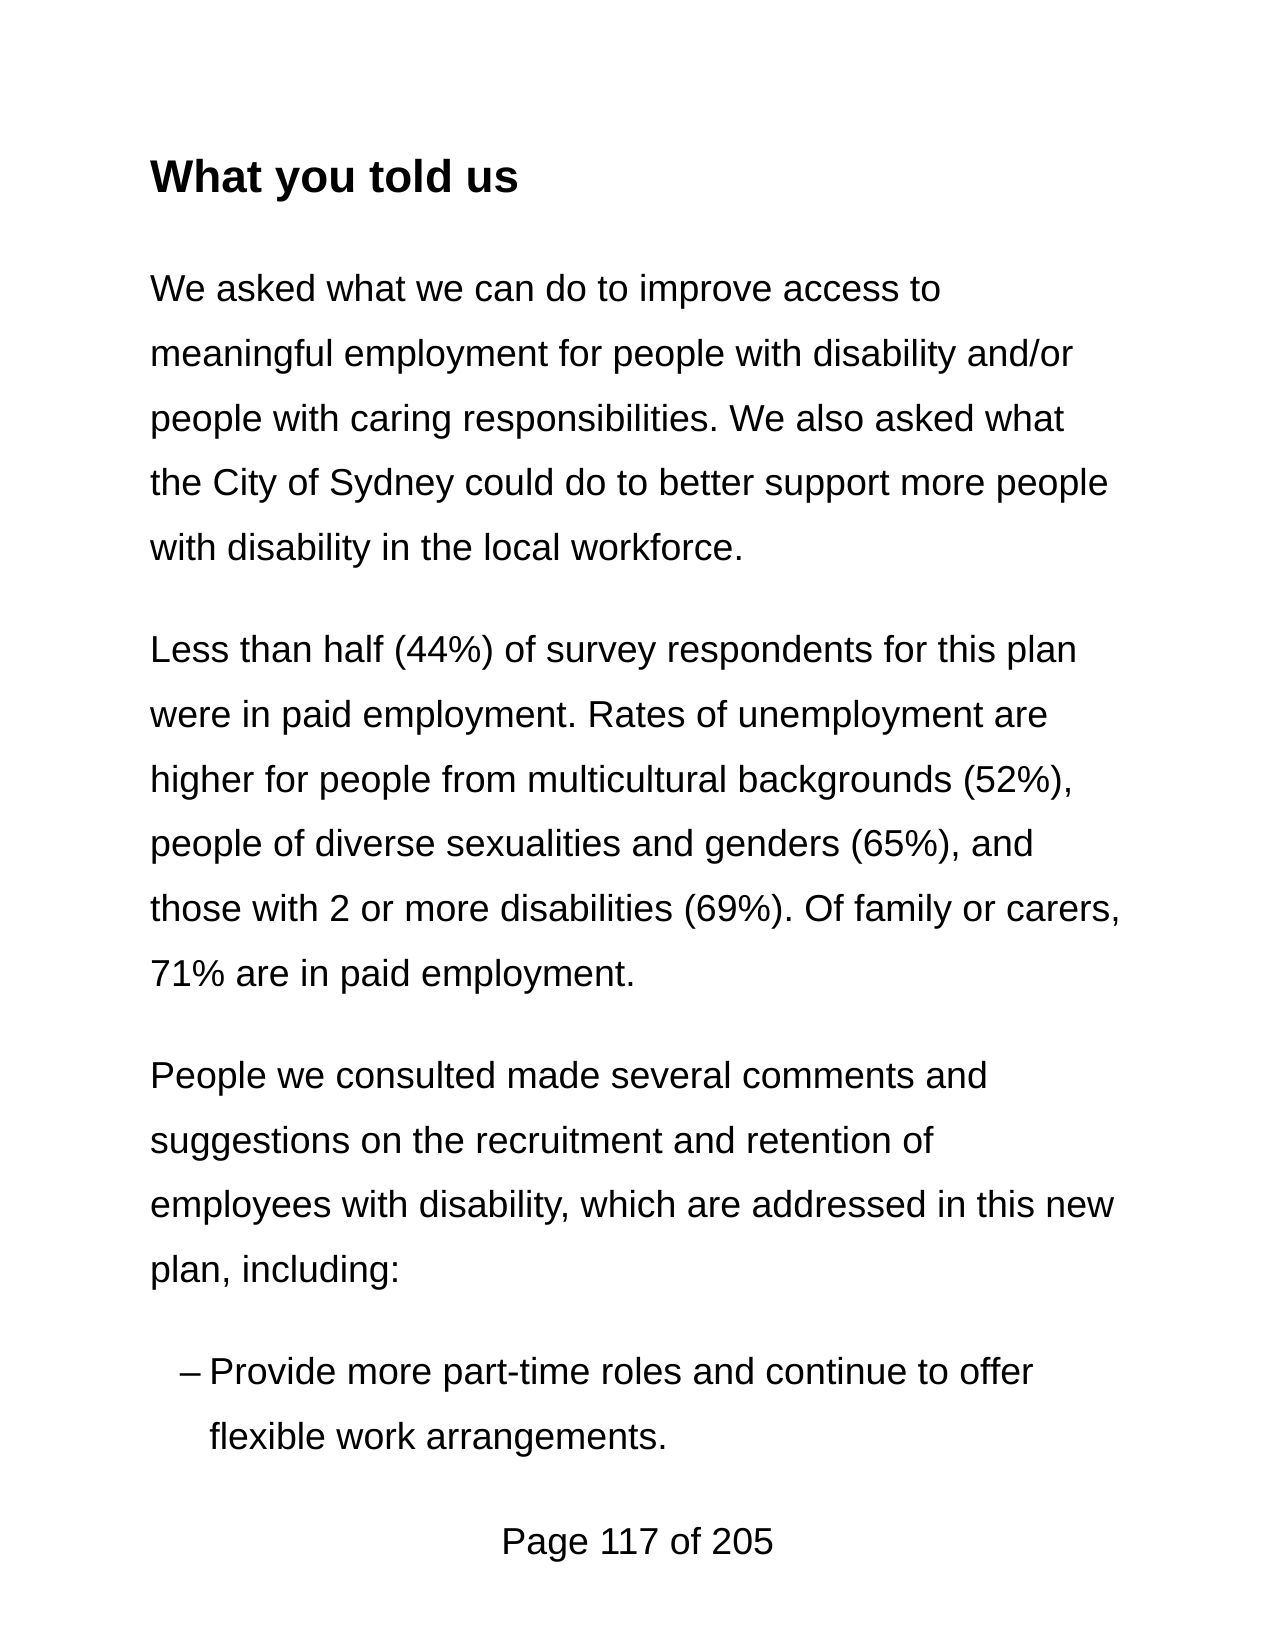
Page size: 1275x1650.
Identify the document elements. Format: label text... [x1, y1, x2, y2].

text We asked what we can do to improve access to meaningful employment for people with disability and/or people with caring responsibilities. We also asked what the City of Sydney could do to better support more people with disability in the local workforce. [150, 267, 1125, 568]
list Provide more part-time roles and continue to offer flexible work arrangements. [179, 1349, 1125, 1457]
text People we consulted made several comments and suggestions on the recruitment and retention of employees with disability, which are addressed in this new plan, including: [150, 1053, 1125, 1290]
text Less than half (44%) of survey respondents for this plan were in paid employment. Rates of unemployment are higher for people from multicultural backgrounds (52%), people of diverse sexualities and genders (65%), and those with 2 or more disabilities (69%). Of family or carers, 71% are in paid employment. [150, 627, 1125, 994]
subtitle What you told us [150, 150, 1125, 203]
